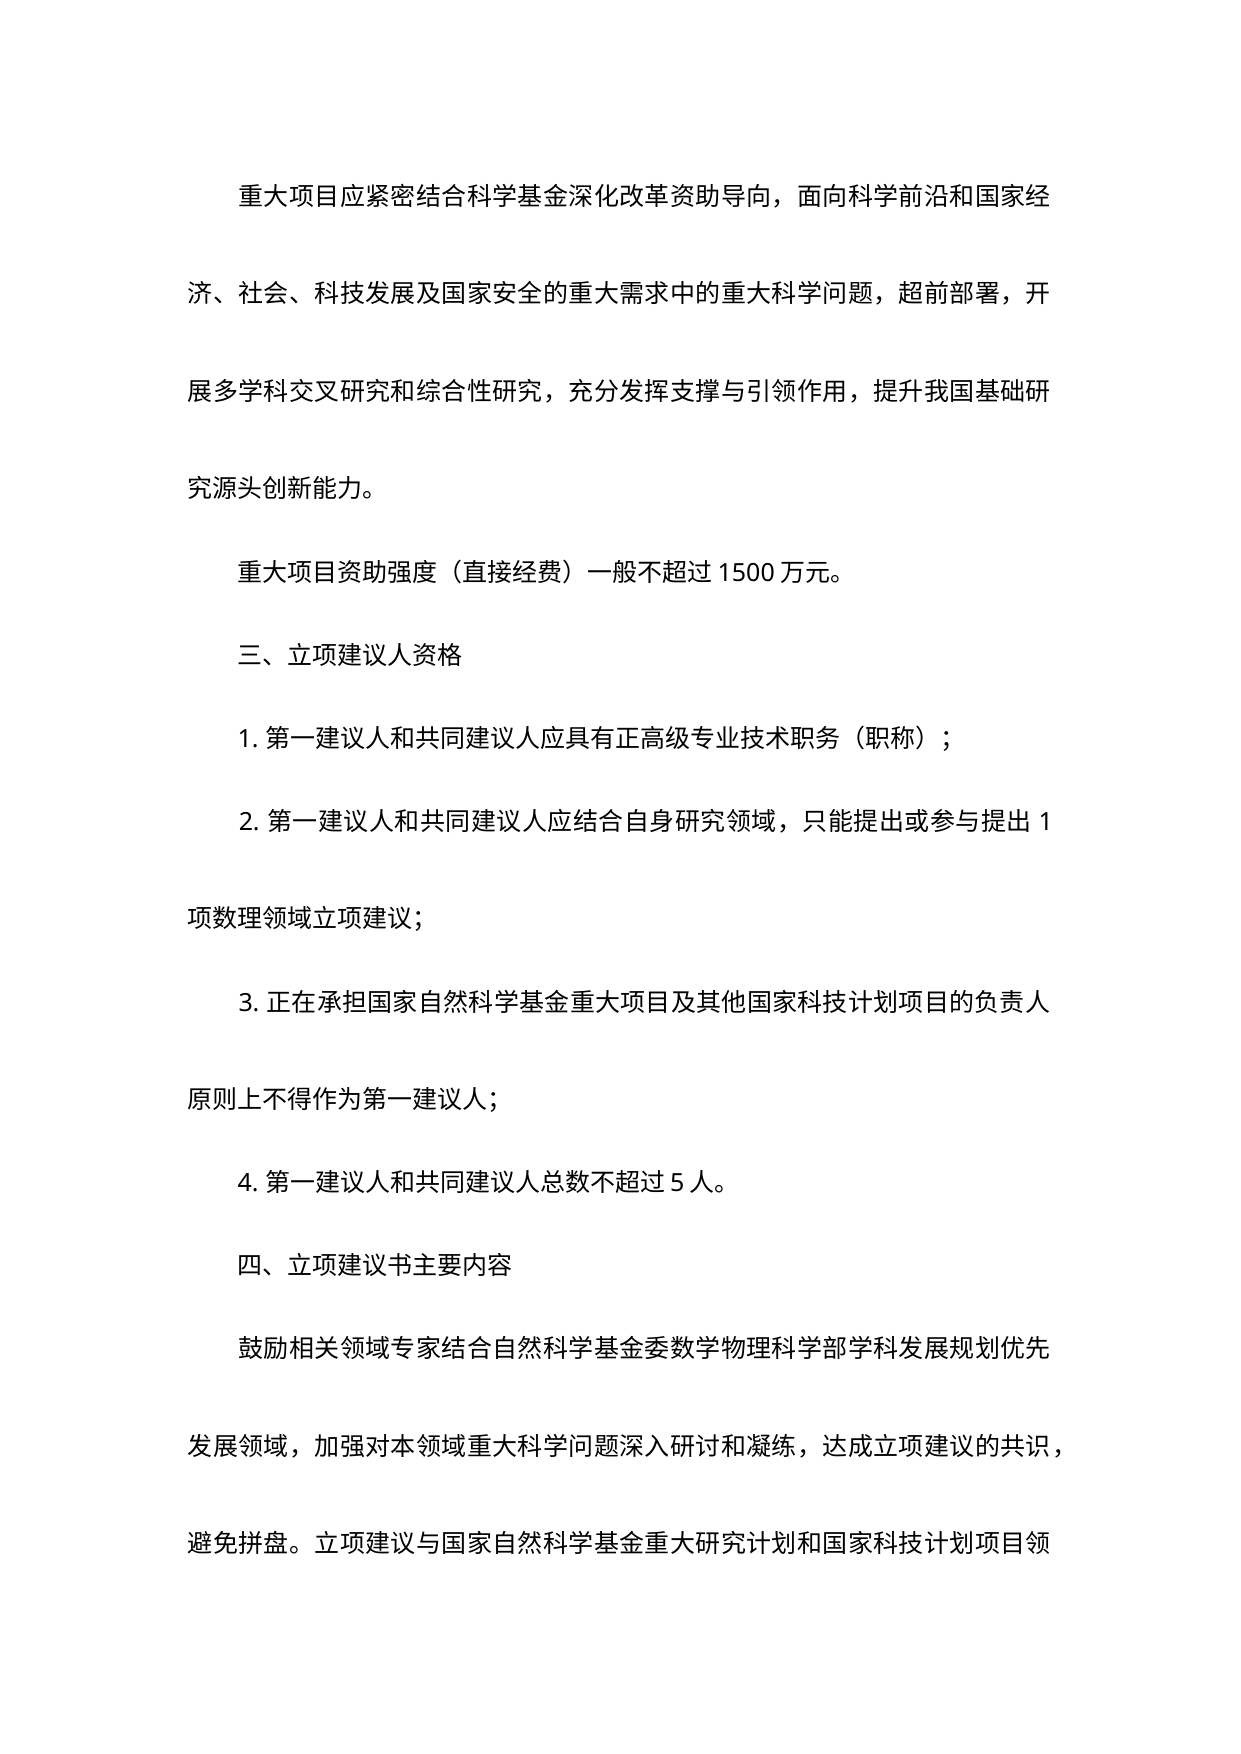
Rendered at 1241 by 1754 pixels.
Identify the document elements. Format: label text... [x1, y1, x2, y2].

text 2. 第一建议人和共同建议人应结合自身研究领域，只能提出或参与提出1项数理领域立项建议； [187, 787, 1053, 949]
text 1. 第一建议人和共同建议人应具有正高级专业技术职务（职称）； [187, 704, 1053, 769]
text 四、立项建议书主要内容 [187, 1231, 1053, 1296]
text 重大项目资助强度（直接经费）一般不超过1500万元。 [187, 538, 1053, 603]
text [187, 1314, 1053, 1574]
text 4. 第一建议人和共同建议人总数不超过5人。 [187, 1148, 1053, 1213]
text 三、立项建议人资格 [187, 621, 1053, 686]
text 3. 正在承担国家自然科学基金重大项目及其他国家科技计划项目的负责人原则上不得作为第一建议人； [187, 968, 1053, 1130]
text 重大项目应紧密结合科学基金深化改革资助导向，面向科学前沿和国家经济、社会、科技发展及国家安全的重大需求中的重大科学问题，超前部署，开展多学科交叉研究和综合性研究，充分发挥支撑与引领作用，提升我国基础研究源头创新能力。 [187, 162, 1053, 519]
